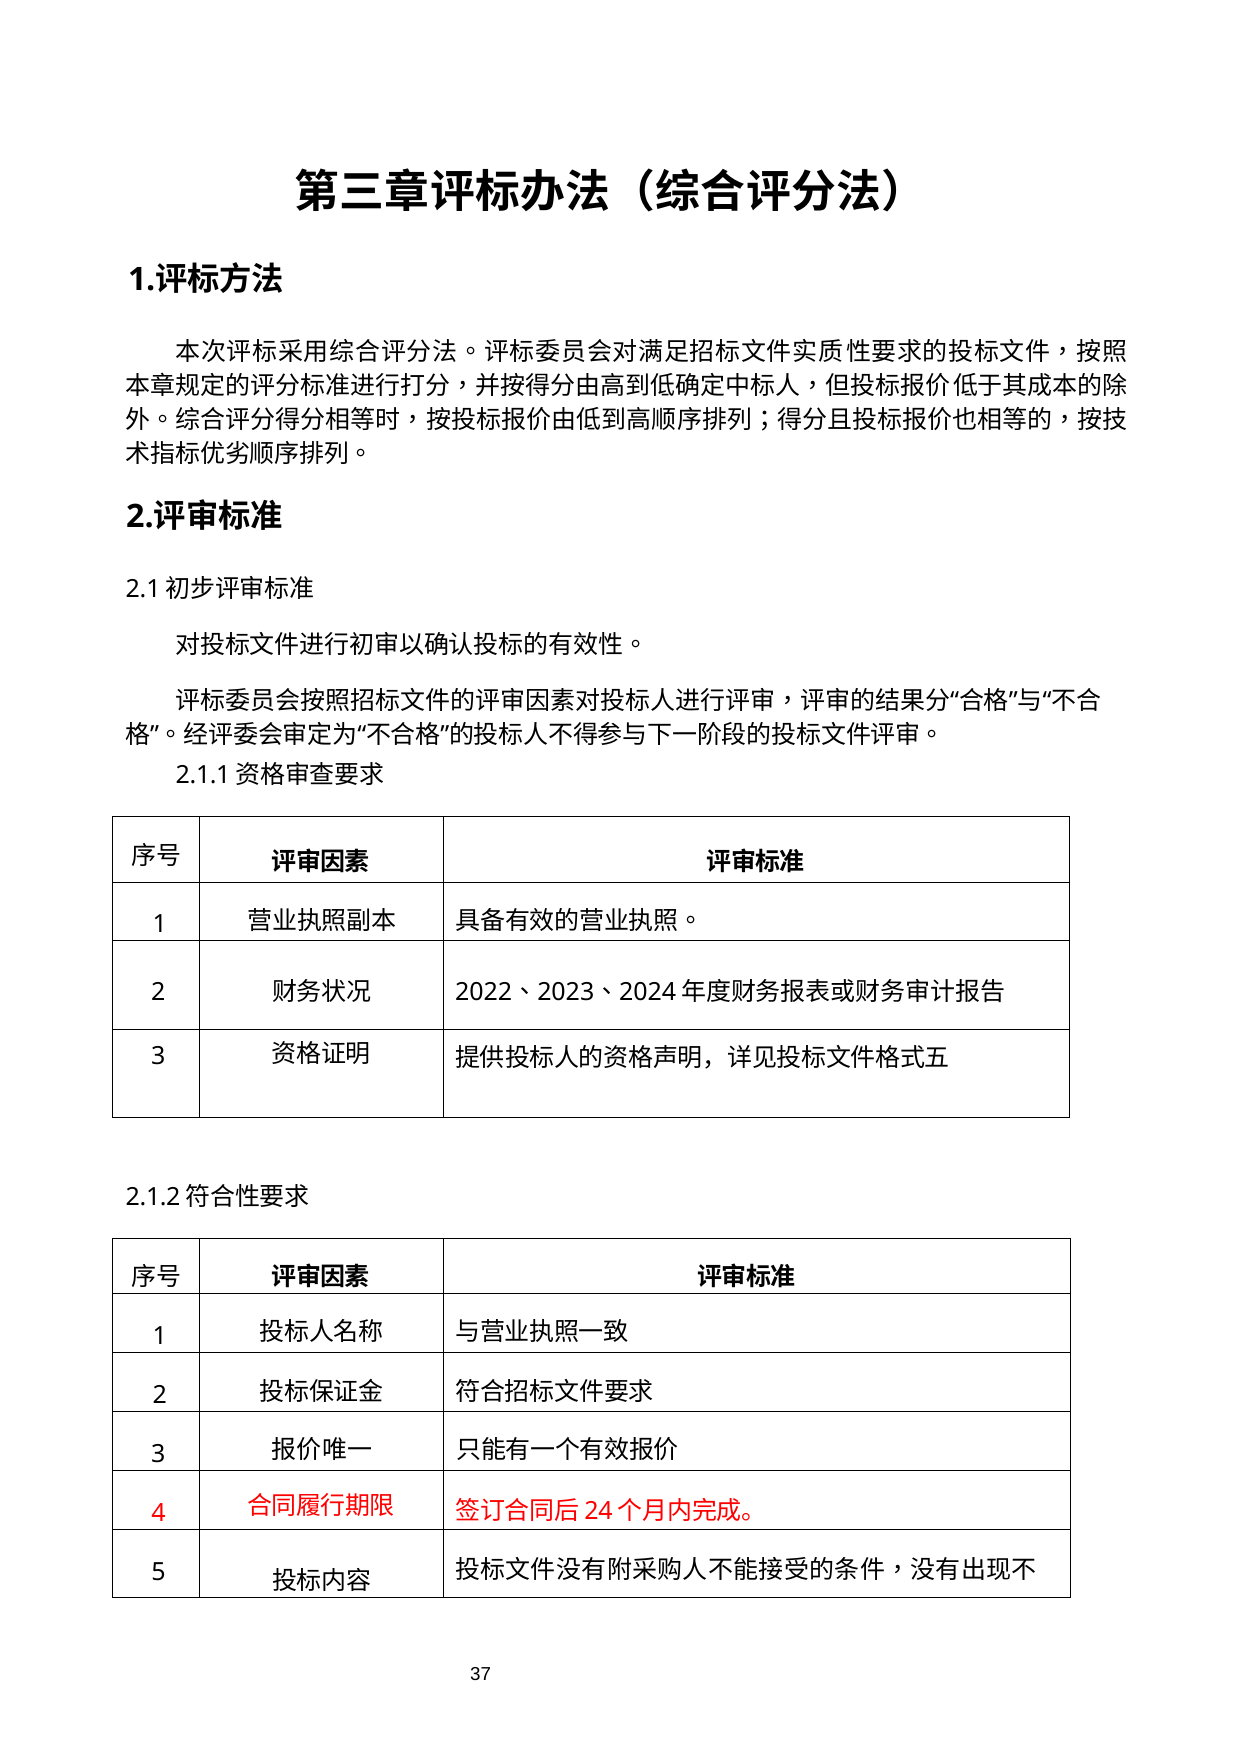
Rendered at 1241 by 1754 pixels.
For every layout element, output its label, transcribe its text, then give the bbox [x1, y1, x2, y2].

table_cell 财务状况 [200, 941, 443, 1029]
table_header 评审因素 [200, 817, 443, 881]
table_cell 2022、2023、2024年度财务报表或财务审计报告 [444, 941, 1069, 1029]
table_cell 只能有一个有效报价 [444, 1412, 1070, 1470]
table_cell 合同履行期限 [200, 1471, 443, 1529]
table_cell 3 [113, 1412, 199, 1470]
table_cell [444, 1530, 1070, 1597]
table_header 序号 [113, 1239, 199, 1293]
table_cell 1 [113, 1294, 199, 1352]
table_cell 投标保证金 [200, 1353, 443, 1411]
text 1.评标方法 [128, 256, 1128, 300]
text 本次评标采用综合评分法。评标委员会对满足招标文件实质性要求的投标文件，按照本章规定的评分标准进行打分，并按得分由高到低确定中标人，但投标报价低于其成本的除外。综合评分得分相等时，按投标报价由低到高顺序排列；得分且投标报价也相等的，按技术指标优劣顺序排列。 [125, 333, 1128, 469]
text 评标委员会按照招标文件的评审因素对投标人进行评审，评审的结果分“合格”与“不合格”。经评委会审定为“不合格”的投标人不得参与下一阶段的投标文件评审。 [125, 683, 1119, 751]
table_cell 签订合同后24个月内完成。 [444, 1471, 1070, 1529]
table_cell 资格证明 [200, 1030, 443, 1117]
text 2.1.1资格审查要求 [175, 755, 1128, 791]
table_cell 符合招标文件要求 [444, 1353, 1070, 1411]
table_cell 3 [113, 1030, 199, 1117]
table_cell 4 [113, 1471, 199, 1529]
table_cell 营业执照副本 [200, 883, 443, 940]
table_cell 投标人名称 [200, 1294, 443, 1352]
text 2.评审标准 [126, 493, 1128, 537]
table_header 序号 [113, 817, 199, 881]
text 对投标文件进行初审以确认投标的有效性。 [175, 627, 1128, 661]
text 2.1.2符合性要求 [125, 1176, 1128, 1212]
table_cell 5 [113, 1530, 199, 1597]
table_header 评审因素 [200, 1239, 443, 1293]
table_cell 具备有效的营业执照。 [444, 883, 1069, 940]
table_cell 与营业执照一致 [444, 1294, 1070, 1352]
text 第三章评标办法（综合评分法） [294, 159, 1128, 220]
table_header 评审标准 [444, 1239, 1070, 1293]
text 2.1初步评审标准 [125, 571, 1128, 604]
table_header 评审标准 [444, 817, 1069, 881]
table_cell 投标内容 [200, 1530, 443, 1597]
table_cell 1 [113, 883, 199, 940]
table_cell 提供投标人的资格声明，详见投标文件格式五 [444, 1030, 1069, 1117]
table_cell 2 [113, 1353, 199, 1411]
table_cell 2 [113, 941, 199, 1029]
table_cell 报价唯一 [200, 1412, 443, 1470]
